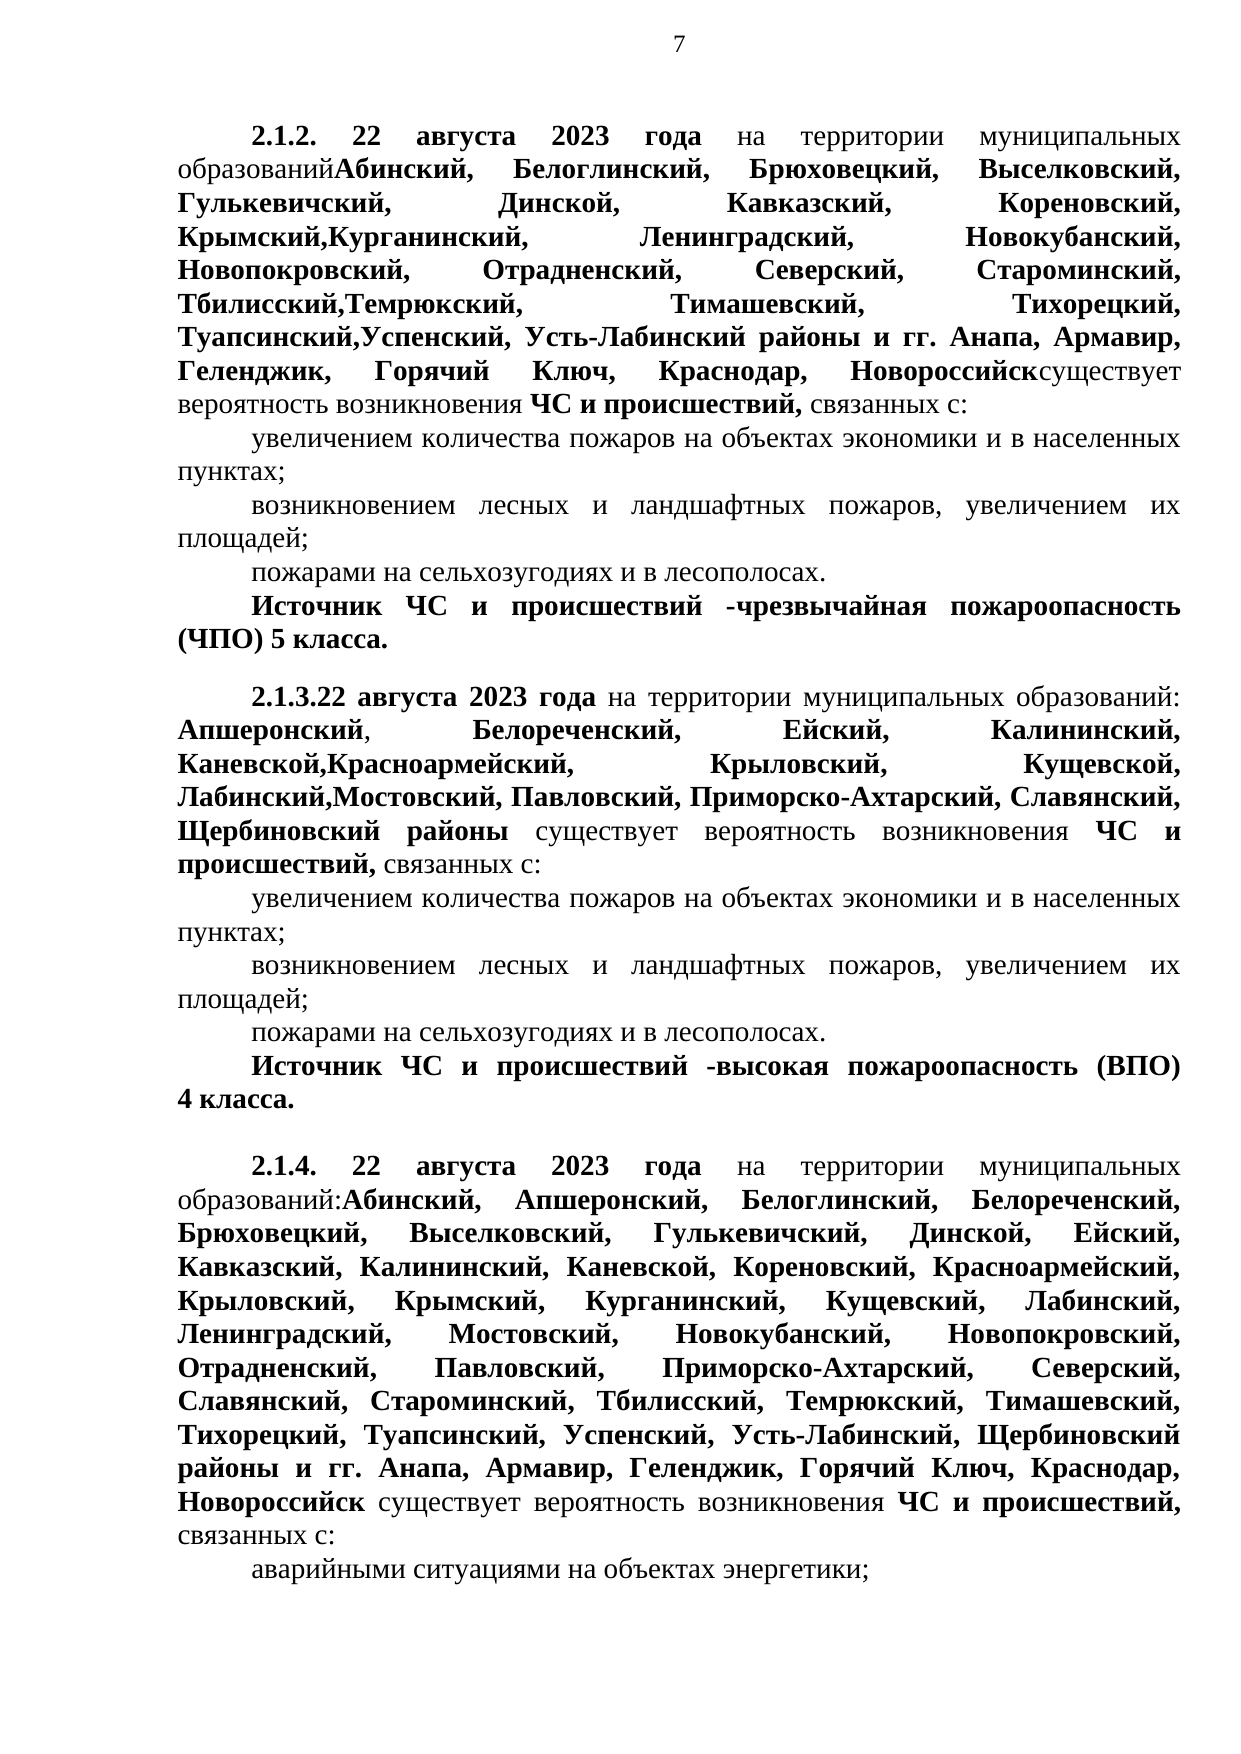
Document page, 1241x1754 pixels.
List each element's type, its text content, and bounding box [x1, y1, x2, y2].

text Источник ЧС и происшествий -чрезвычайная пожароопасность (ЧПО) 5 класса. [177, 588, 1181, 655]
text увеличением количества пожаров на объектах экономики и в населенных пунктах; [177, 420, 1181, 487]
text возникновением лесных и ландшафтных пожаров, увеличением их площадей; [177, 947, 1181, 1014]
text 2.1.2. 22 августа 2023 года на территории муниципальных образованийАбинский, Белоглинский, Брюховецкий, Выселковский, Гулькевичский, Динской, Кавказский, Кореновский, Крымский,Курганинский, Ленинградский, Новокубанский, Новопокровский, Отрадненский, Северский, Староминский, Тбилисский,Темрюкский, Тимашевский, Тихорецкий, Туапсинский,Успенский, Усть-Лабинский районы и гг. Анапа, Армавир, Геленджик, Горячий Ключ, Краснодар, Новороссийсксуществует вероятность возникновения ЧС и происшествий, связанных с: [177, 118, 1181, 420]
text 2.1.4. 22 августа 2023 года на территории муниципальных образований:Абинский, Апшеронский, Белоглинский, Белореченский, Брюховецкий, Выселковский, Гулькевичский, Динской, Ейский, Кавказский, Калининский, Каневской, Кореновский, Красноармейский, Крыловский, Крымский, Курганинский, Кущевский, Лабинский, Ленинградский, Мостовский, Новокубанский, Новопокровский, Отрадненский, Павловский, Приморско-Ахтарский, Северский, Славянский, Староминский, Тбилисский, Темрюкский, Тимашевский, Тихорецкий, Туапсинский, Успенский, Усть-Лабинский, Щербиновский районы и гг. Анапа, Армавир, Геленджик, Горячий Ключ, Краснодар, Новороссийск существует вероятность возникновения ЧС и происшествий, связанных с: [177, 1148, 1181, 1551]
text возникновением лесных и ландшафтных пожаров, увеличением их площадей; [177, 487, 1181, 554]
text 2.1.3.22 августа 2023 года на территории муниципальных образований: Апшеронский, Белореченский, Ейский, Калининский, Каневской,Красноармейский, Крыловский, Кущевской, Лабинский,Мостовский, Павловский, Приморско-Ахтарский, Славянский, Щербиновский районы существует вероятность возникновения ЧС и происшествий, связанных с: [177, 679, 1181, 880]
text пожарами на сельхозугодиях и в лесополосах. [177, 1014, 1181, 1048]
text Источник ЧС и происшествий -высокая пожароопасность (ВПО) 4 класса. [177, 1048, 1181, 1115]
text увеличением количества пожаров на объектах экономики и в населенных пунктах; [177, 880, 1181, 947]
text пожарами на сельхозугодиях и в лесополосах. [177, 554, 1181, 588]
text аварийными ситуациями на объектах энергетики; [177, 1551, 1181, 1584]
